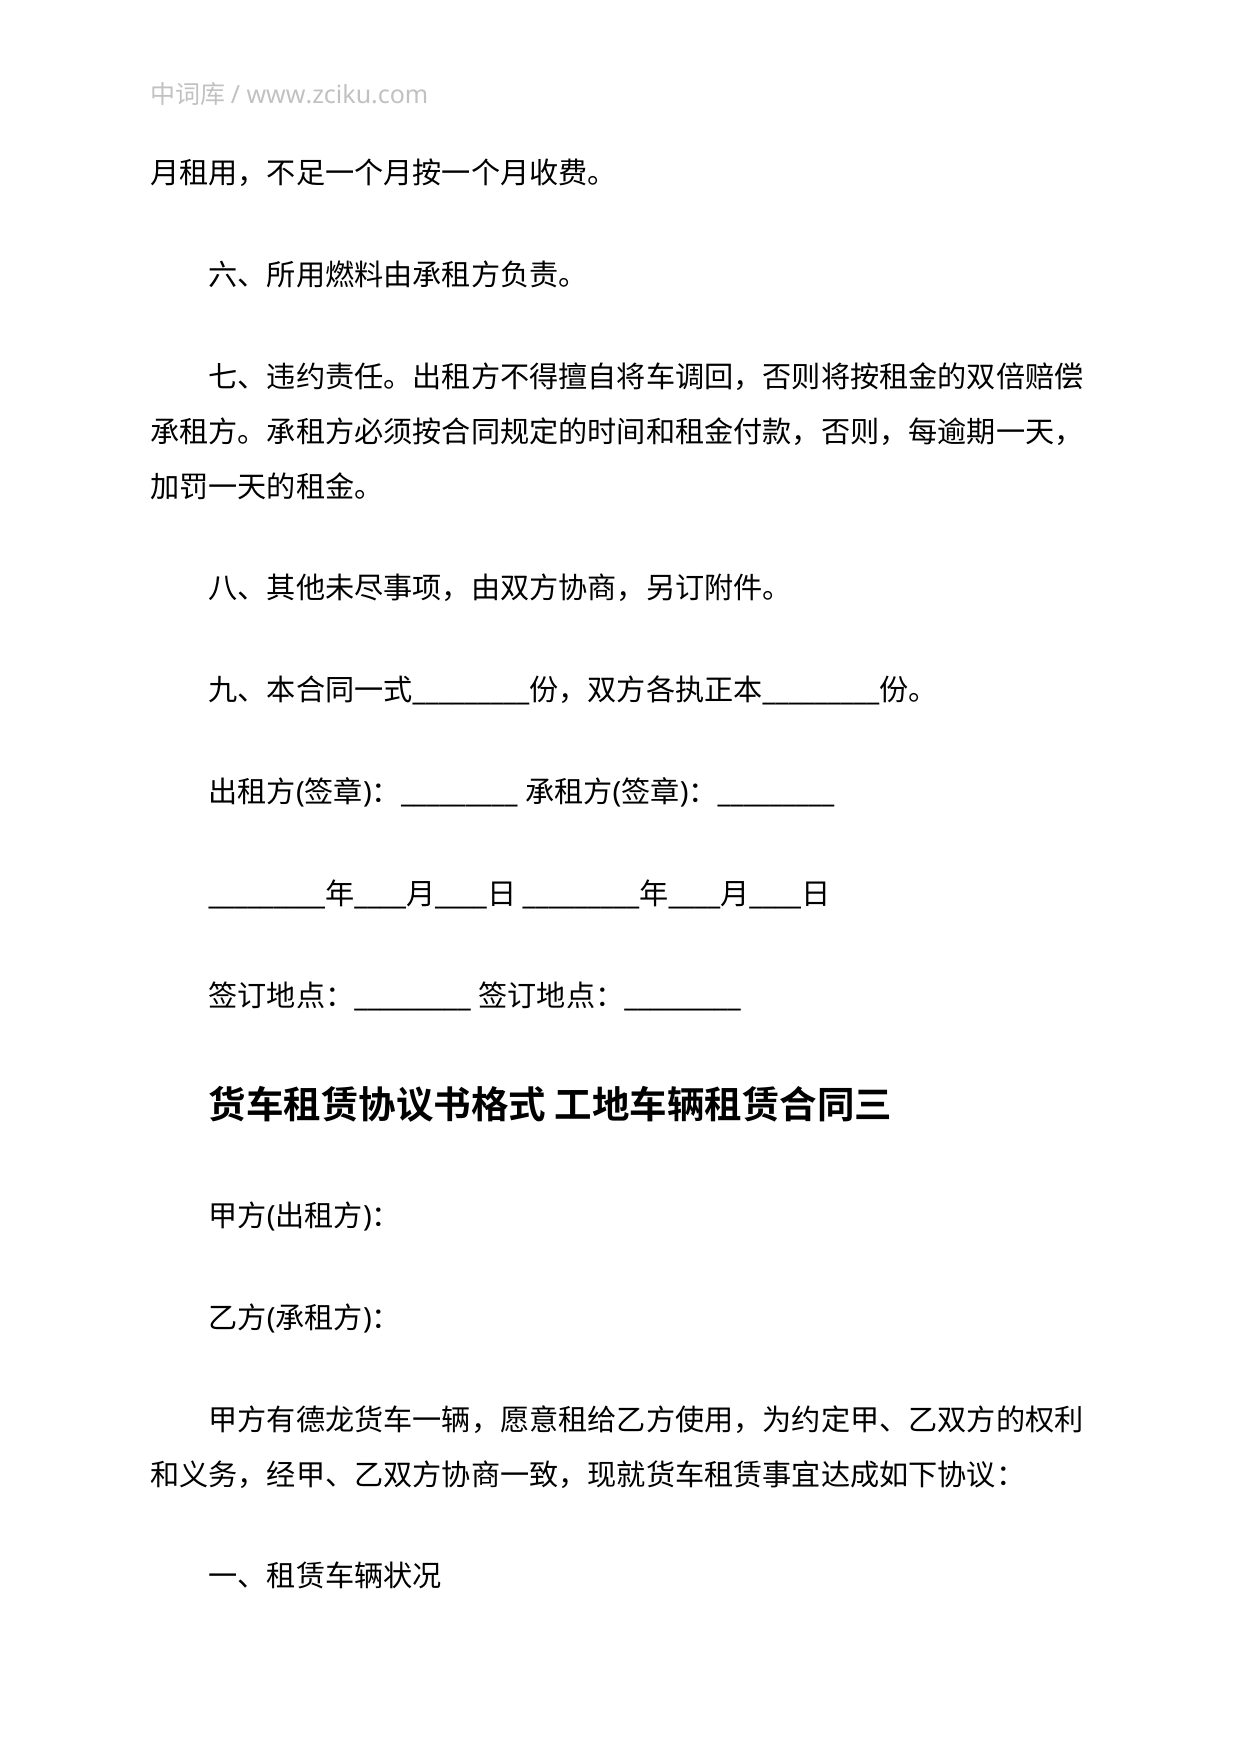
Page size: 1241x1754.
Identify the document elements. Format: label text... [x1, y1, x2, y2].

text 六、所用燃料由承租方负责。 [150, 252, 1090, 294]
text 签订地点：_________ 签订地点：_________ [150, 973, 1090, 1015]
text 货车租赁协议书格式 工地车辆租赁合同三 [150, 1075, 1090, 1129]
text 甲方有德龙货车一辆，愿意租给乙方使用，为约定甲、乙双方的权利和义务，经甲、乙双方协商一致，现就货车租赁事宜达成如下协议： [150, 1396, 1090, 1493]
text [150, 150, 1090, 192]
text 九、本合同一式_________份，双方各执正本_________份。 [150, 667, 1090, 709]
text 八、其他未尽事项，由双方协商，另订附件。 [150, 565, 1090, 607]
text 甲方(出租方)： [150, 1192, 1090, 1234]
text _________年____月____日 _________年____月____日 [150, 871, 1090, 913]
text 出租方(签章)：_________ 承租方(签章)：_________ [150, 769, 1090, 811]
text 乙方(承租方)： [150, 1294, 1090, 1337]
text 一、租赁车辆状况 [150, 1553, 1090, 1595]
text 七、违约责任。出租方不得擅自将车调回，否则将按租金的双倍赔偿承租方。承租方必须按合同规定的时间和租金付款，否则，每逾期一天，加罚一天的租金。 [150, 353, 1090, 506]
